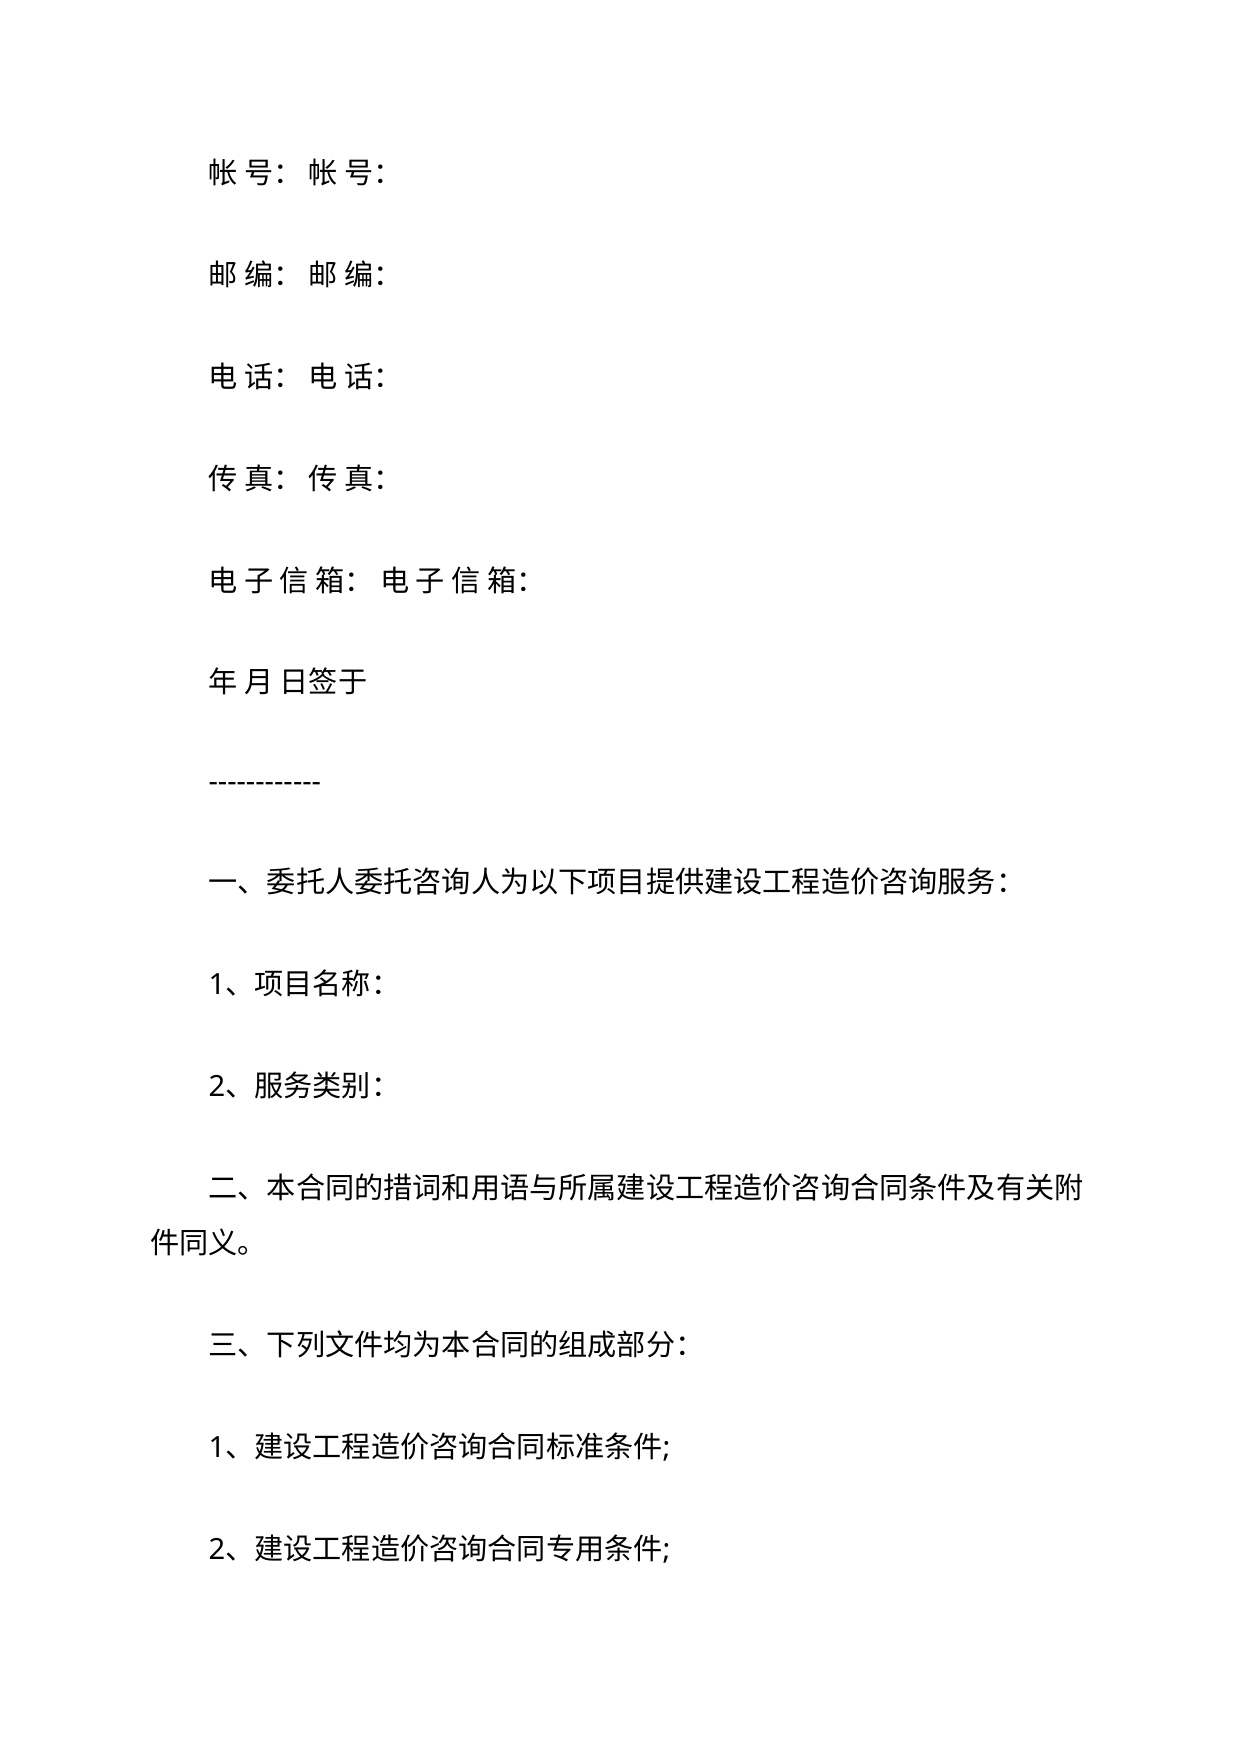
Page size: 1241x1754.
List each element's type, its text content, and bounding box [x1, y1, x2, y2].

text 传 真： 传 真： [150, 455, 1090, 498]
text 电 话： 电 话： [150, 353, 1090, 396]
text 年 月 日签于 [150, 659, 1090, 701]
text 三、下列文件均为本合同的组成部分： [150, 1321, 1090, 1364]
text 2、服务类别： [150, 1063, 1090, 1105]
text 二、本合同的措词和用语与所属建设工程造价咨询合同条件及有关附件同义。 [150, 1165, 1090, 1262]
text 帐 号： 帐 号： [150, 150, 1090, 192]
text ------------ [150, 761, 1090, 800]
text 1、建设工程造价咨询合同标准条件; [150, 1423, 1090, 1466]
text 邮 编： 邮 编： [150, 252, 1090, 294]
text 1、项目名称： [150, 961, 1090, 1003]
text 电 子 信 箱： 电 子 信 箱： [150, 557, 1090, 599]
text 2、建设工程造价咨询合同专用条件; [150, 1525, 1090, 1568]
text 一、委托人委托咨询人为以下项目提供建设工程造价咨询服务： [150, 859, 1090, 901]
